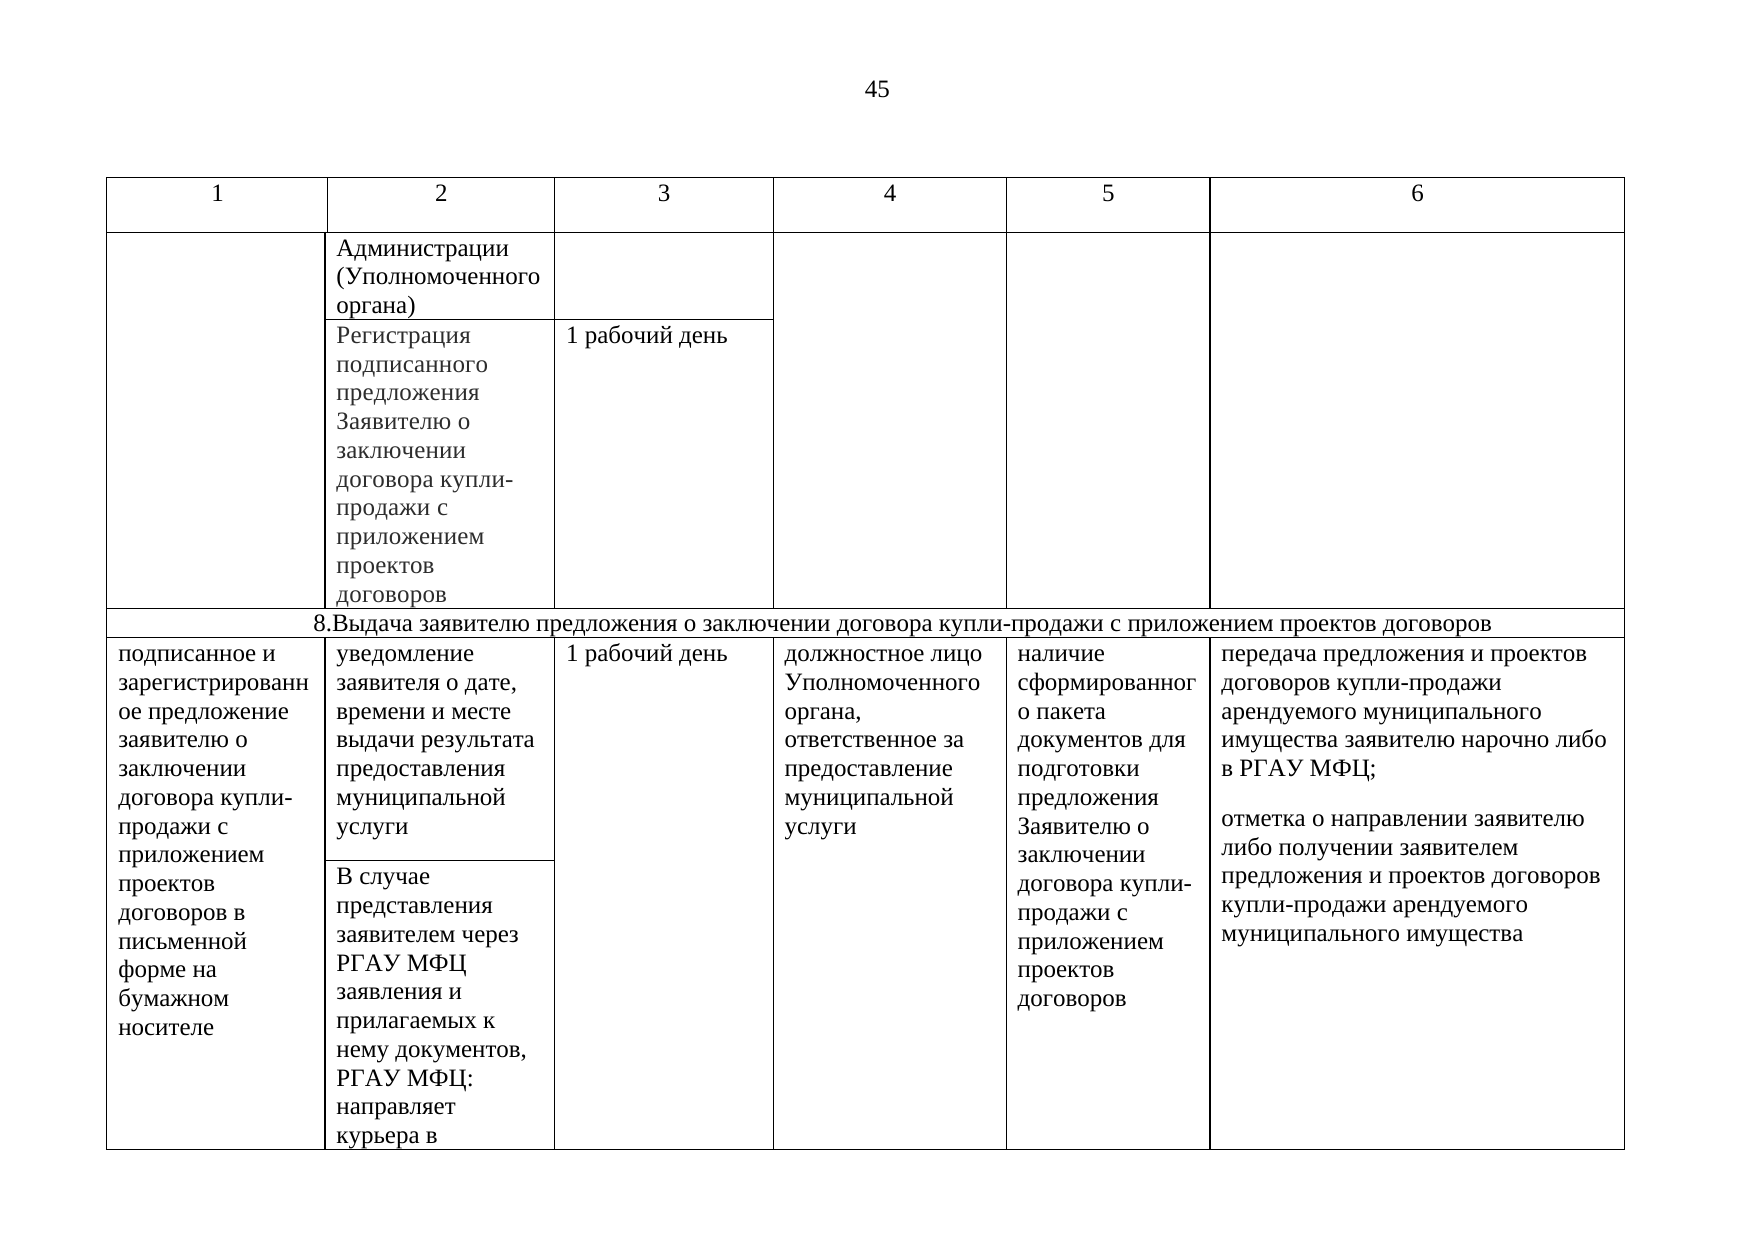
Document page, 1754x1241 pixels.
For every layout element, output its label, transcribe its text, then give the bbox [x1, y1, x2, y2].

table_cell 8.Выдача заявителю предложения о заключении договора купли-продажи с приложением проектов договоров [107, 609, 1624, 637]
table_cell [555, 233, 773, 319]
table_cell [326, 861, 554, 1149]
table_cell уведомление заявителя о дате, времени и месте выдачи результата предоставления муниципальной услуги [326, 638, 554, 860]
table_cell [107, 233, 324, 607]
table_cell 1 рабочий день [555, 320, 773, 607]
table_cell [1211, 233, 1624, 607]
table_cell подписанное и зарегистрированное предложение заявителю о заключении договора купли-продажи с приложением проектов договоров в письменной форме на бумажном носителе [107, 638, 324, 1149]
table_header 4 [774, 178, 1006, 232]
table_header 6 [1211, 178, 1624, 232]
table_header 3 [555, 178, 773, 232]
table_header 5 [1007, 178, 1209, 232]
table_cell должностное лицо Уполномоченного органа, ответственное за предоставление муниципальной услуги [774, 638, 1006, 1149]
table_cell 1 рабочий день [555, 638, 773, 1149]
table_cell Регистрация подписанного предложения Заявителю о заключении договора купли-продажи с приложением проектов договоров [326, 320, 554, 607]
table_cell передача предложения и проектов договоров купли-продажи арендуемого муниципального имущества заявителю нарочно либо в РГАУ МФЦ; отметка о направлении заявителю либо получении заявителем предложения и проектов договоров купли-продажи арендуемого муниципального имущества [1211, 638, 1624, 1149]
table_header 1 [107, 178, 327, 232]
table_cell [774, 233, 1006, 607]
table_header 2 [328, 178, 554, 232]
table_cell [1007, 233, 1209, 607]
table_cell наличие сформированного пакета документов для подготовки предложения Заявителю о заключении договора купли-продажи с приложением проектов договоров [1007, 638, 1209, 1149]
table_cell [326, 233, 554, 319]
